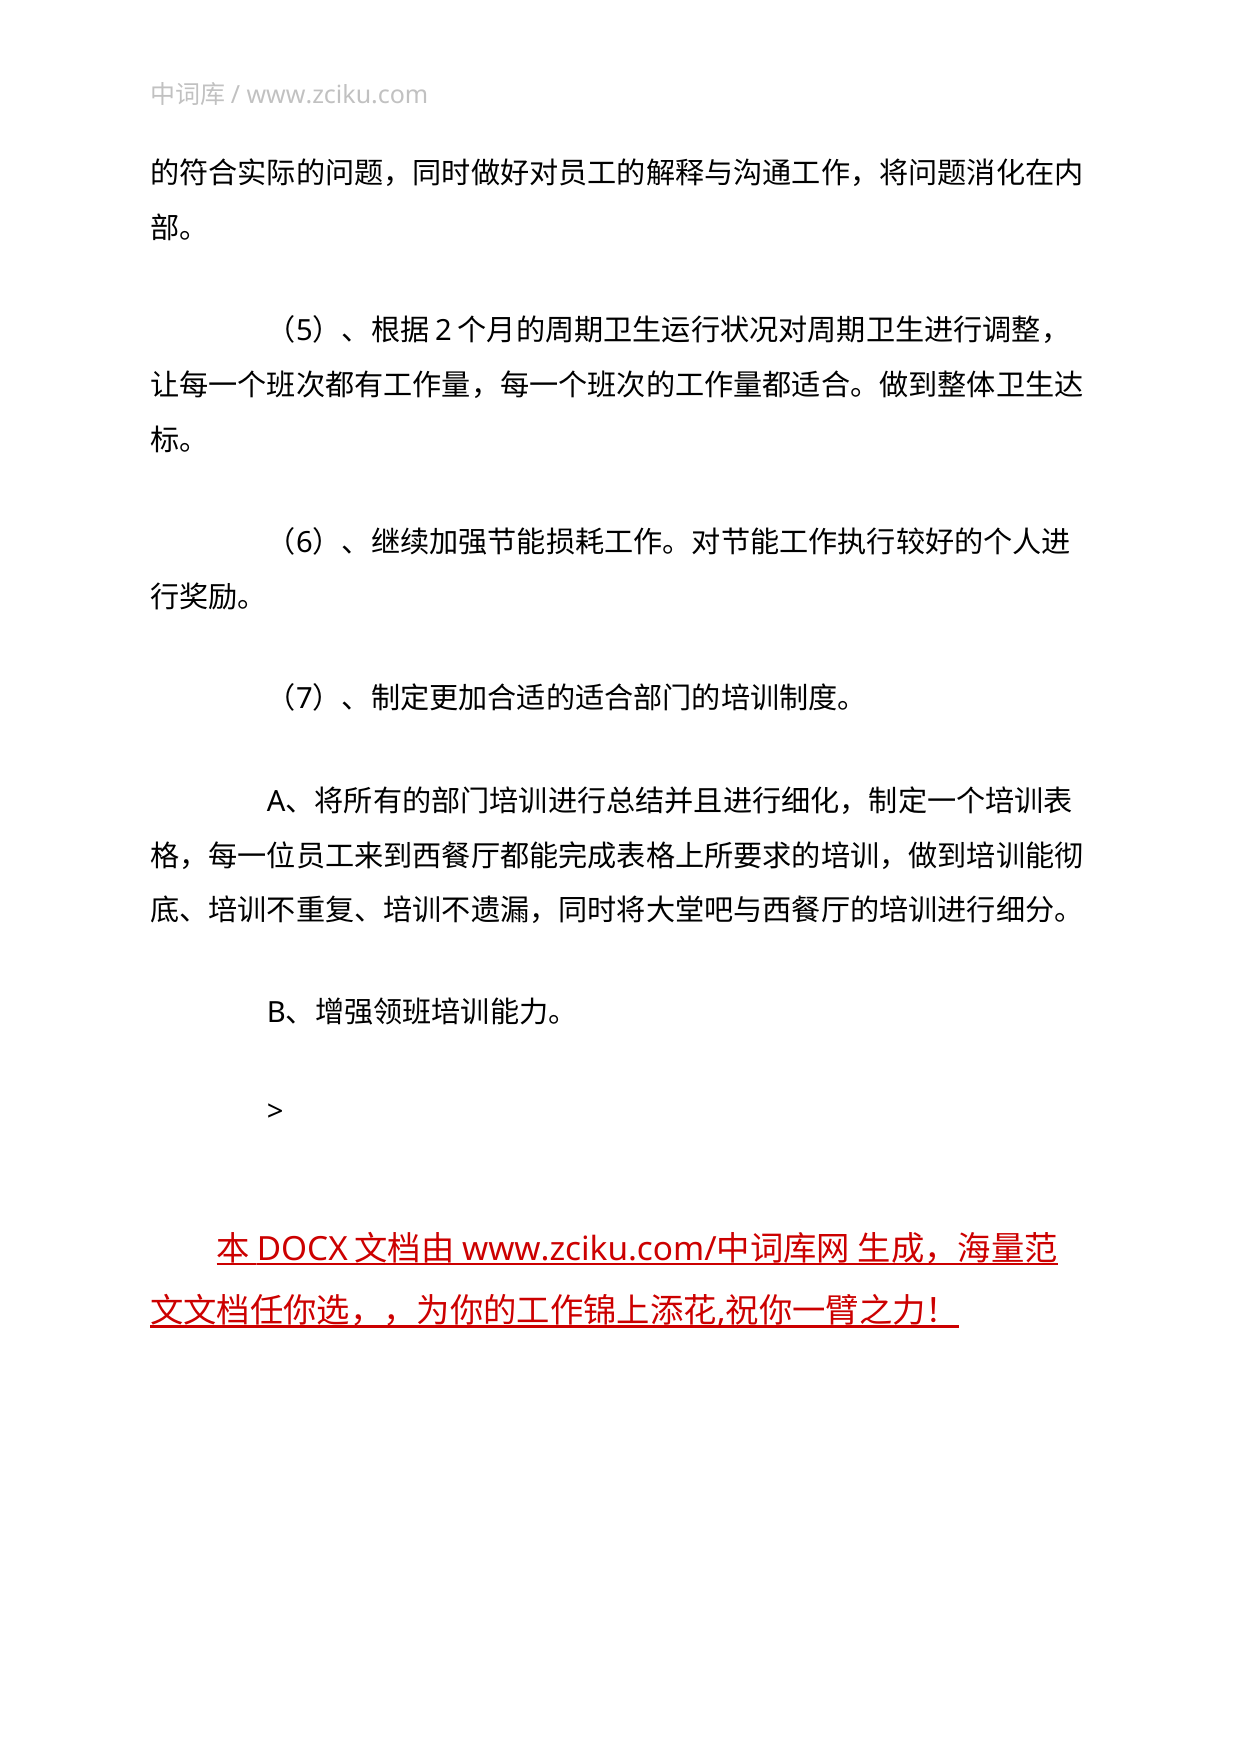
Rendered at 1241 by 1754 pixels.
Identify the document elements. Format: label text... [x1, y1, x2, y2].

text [150, 150, 1090, 247]
text （6）、继续加强节能损耗工作。对节能工作执行较好的个人进行奖励。 [150, 518, 1090, 616]
text （7）、制定更加合适的适合部门的培训制度。 [150, 675, 1090, 717]
text A、将所有的部门培训进行总结并且进行细化，制定一个培训表格，每一位员工来到西餐厅都能完成表格上所要求的培训，做到培训能彻底、培训不重复、培训不遗漏，同时将大堂吧与西餐厅的培训进行细分。 [150, 777, 1090, 929]
text 本DOCX文档由 www.zciku.com/中词库网 生成，海量范文文档任你选，，为你的工作锦上添花,祝你一臂之力！ [150, 1221, 1090, 1332]
text > [150, 1091, 1090, 1130]
text B、增强领班培训能力。 [150, 989, 1090, 1031]
text （5）、根据2个月的周期卫生运行状况对周期卫生进行调整，让每一个班次都有工作量，每一个班次的工作量都适合。做到整体卫生达标。 [150, 307, 1090, 459]
